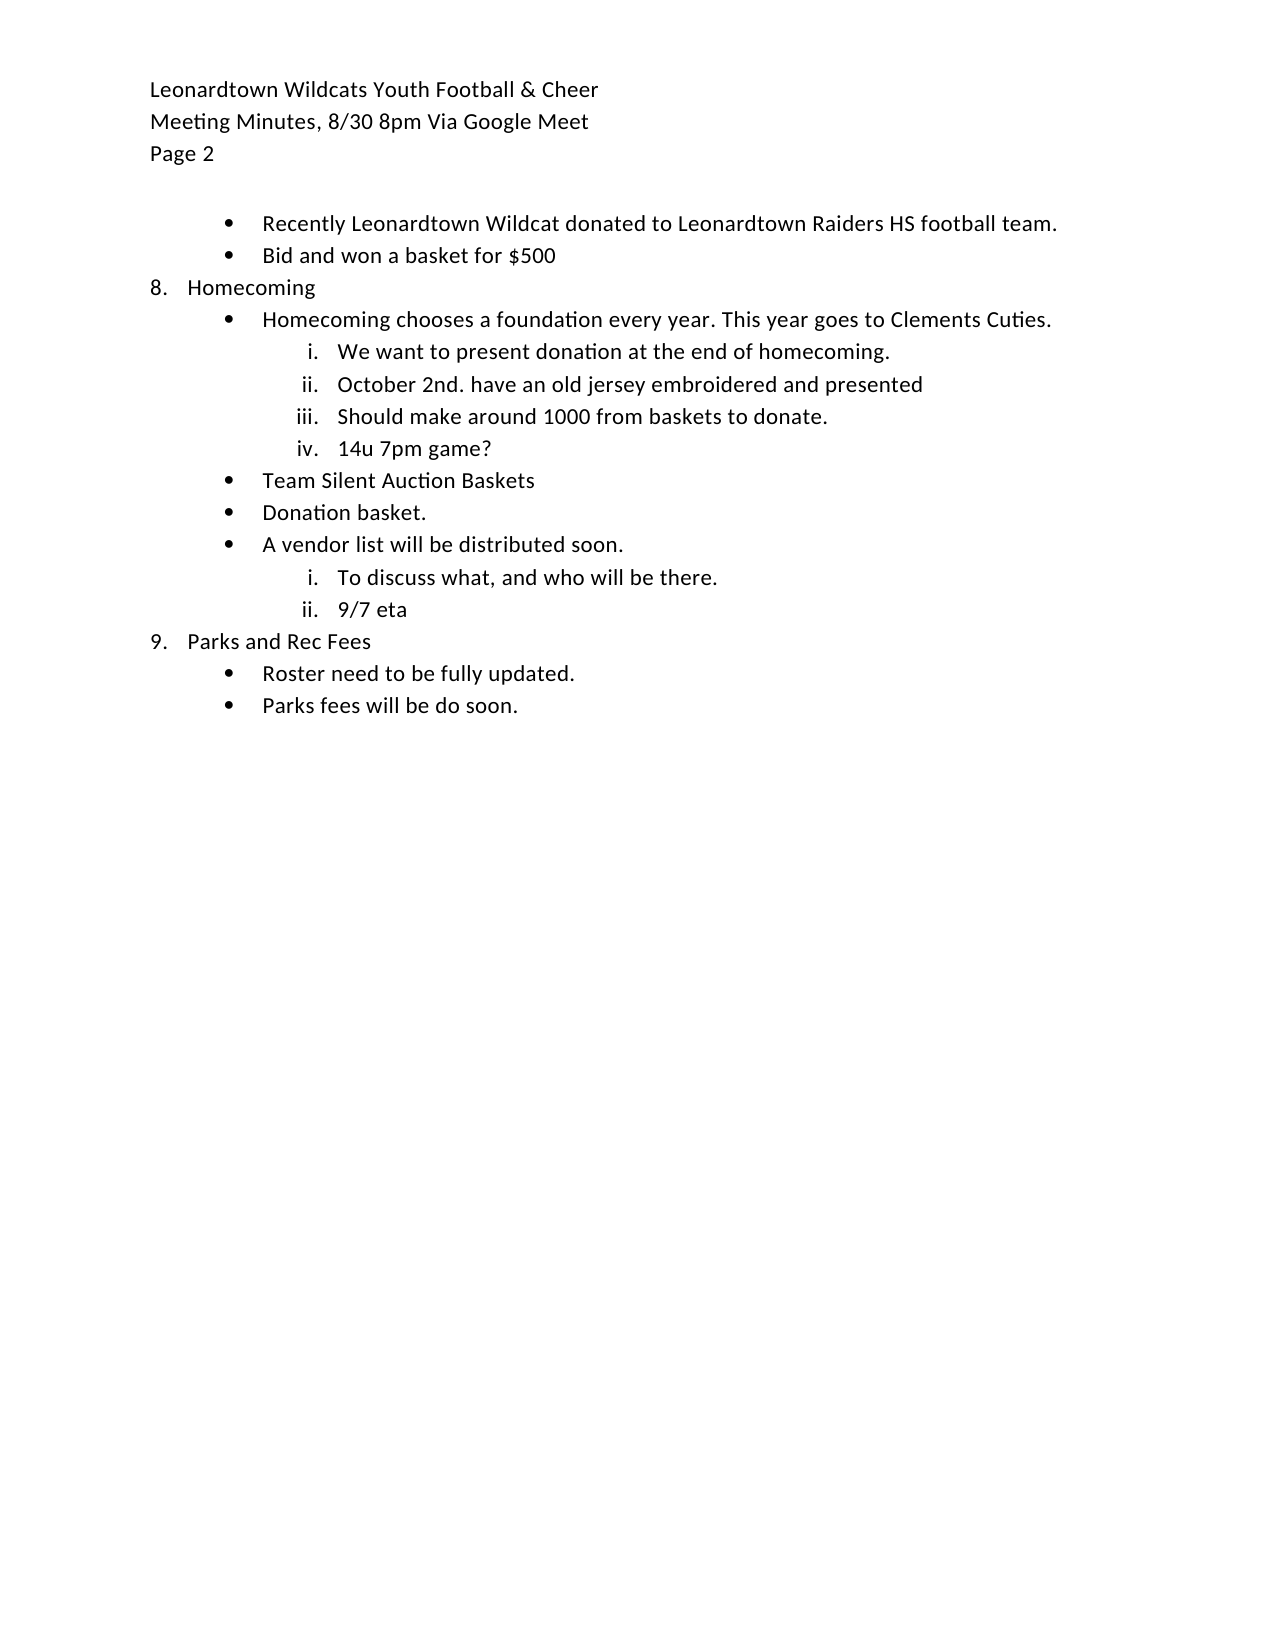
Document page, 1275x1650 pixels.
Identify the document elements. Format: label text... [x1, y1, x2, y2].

list We want to present donation at the end of homecoming. [319, 337, 1125, 366]
list October 2nd. have an old jersey embroidered and presented [319, 370, 1125, 398]
list To discuss what, and who will be there. [319, 563, 1125, 591]
list Parks fees will be do soon. [225, 692, 1125, 719]
list A vendor list will be distributed soon. [225, 531, 1125, 559]
list 9/7 eta [319, 595, 1125, 623]
list Recently Leonardtown Wildcat donated to Leonardtown Raiders HS football team. [225, 209, 1125, 237]
list Bid and won a basket for $500 [225, 241, 1125, 269]
list 14u 7pm game? [319, 434, 1125, 462]
list Roster need to be fully updated. [225, 659, 1125, 687]
list Homecoming [150, 273, 1125, 301]
list Team Silent Auction Baskets [225, 466, 1125, 494]
list Donation basket. [225, 498, 1125, 526]
list Should make around 1000 from baskets to donate. [319, 402, 1125, 430]
list Homecoming chooses a foundation every year. This year goes to Clements Cuties. [225, 305, 1125, 333]
list Parks and Rec Fees [150, 627, 1125, 655]
